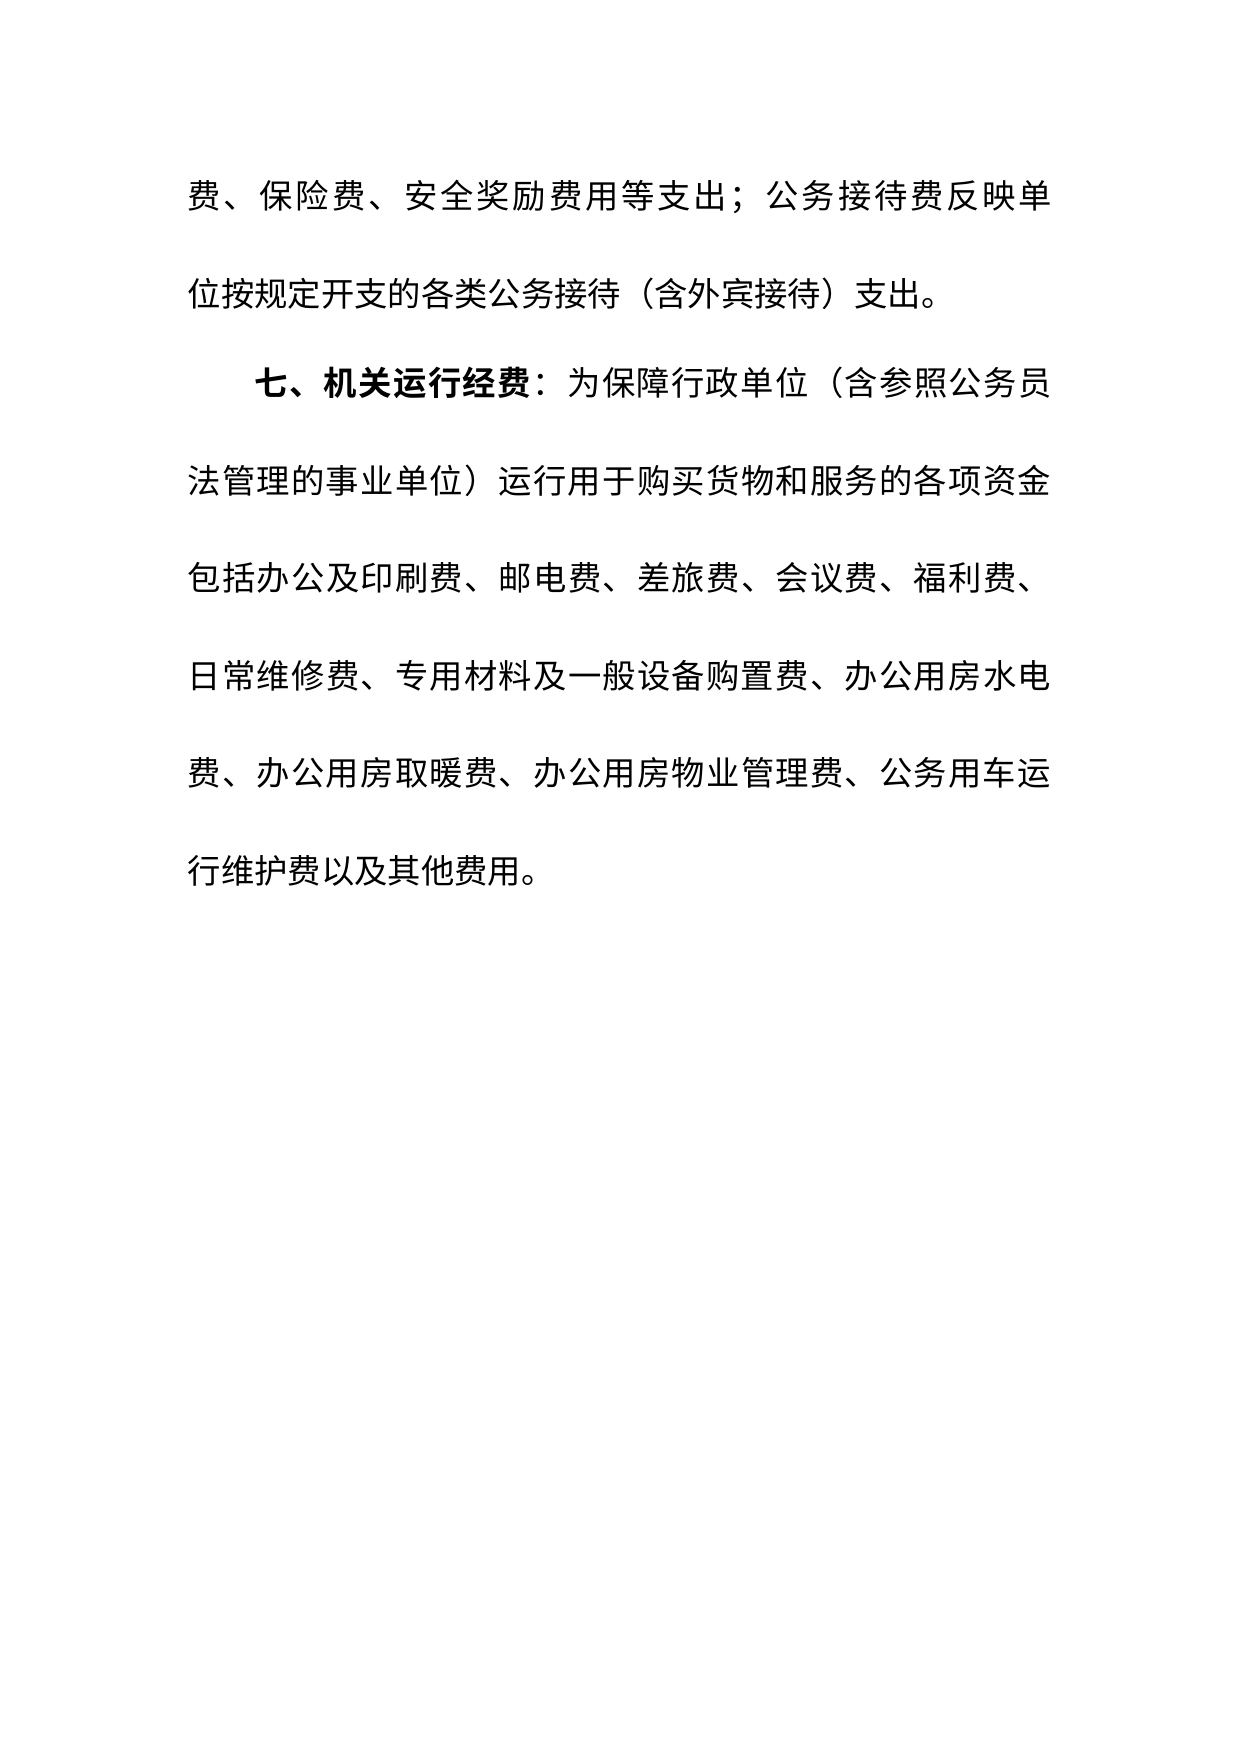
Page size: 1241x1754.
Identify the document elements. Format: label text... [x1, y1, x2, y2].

text 七、机关运行经费：为保障行政单位（含参照公务员法管理的事业单位）运行用于购买货物和服务的各项资金，包括办公及印刷费、邮电费、差旅费、会议费、福利费、日常维修费、专用材料及一般设备购置费、办公用房水电费、办公用房取暖费、办公用房物业管理费、公务用车运行维护费以及其他费用。 [187, 348, 1053, 901]
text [187, 162, 1053, 324]
